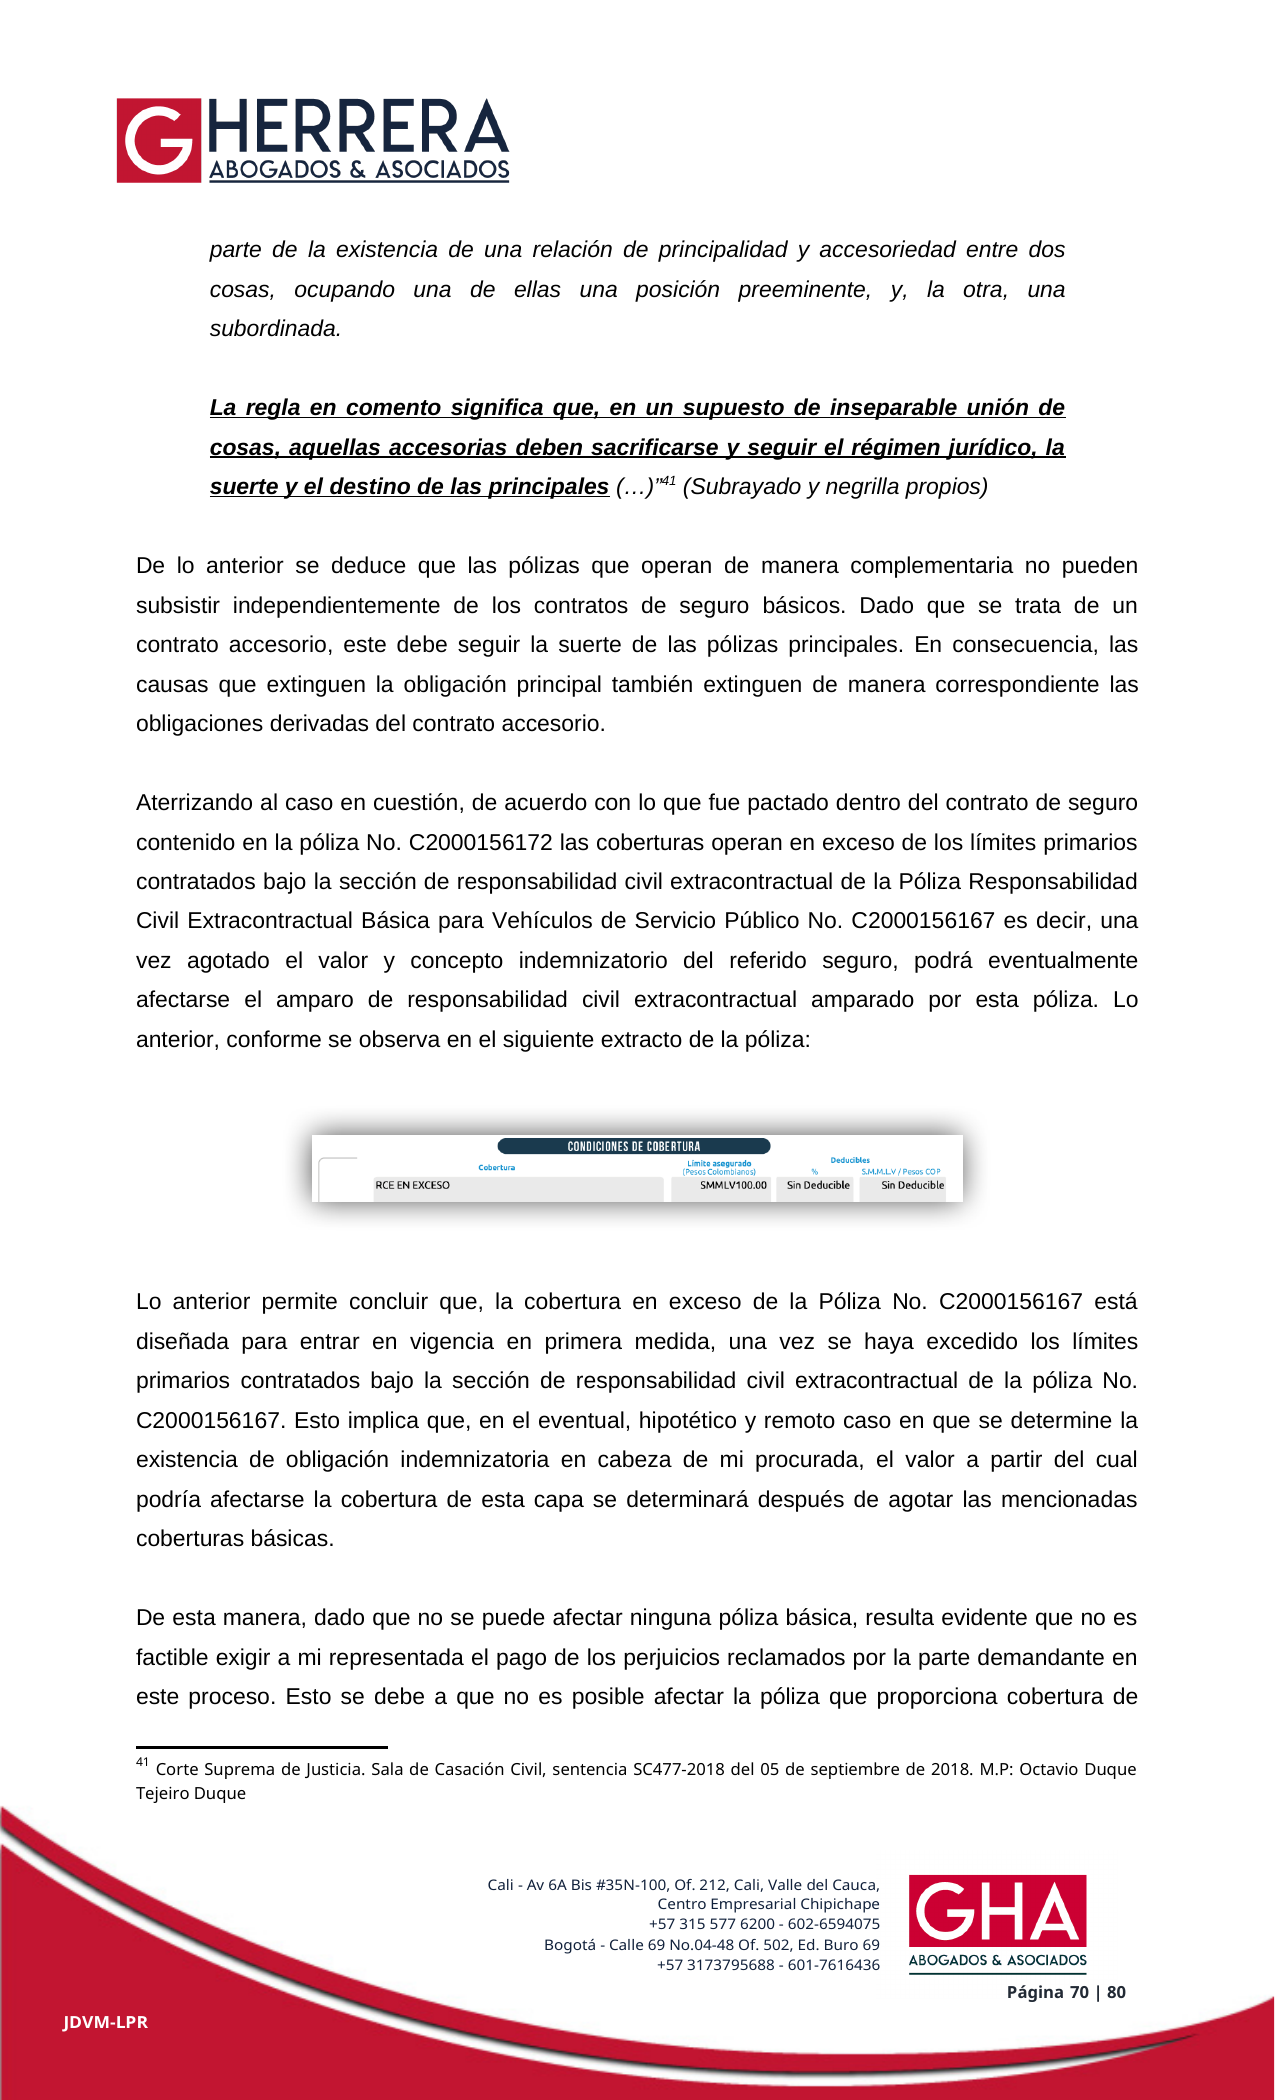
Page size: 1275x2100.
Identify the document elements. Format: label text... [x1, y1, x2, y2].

picture [0, 1793, 1275, 2100]
text Aterrizando al caso en cuestión, de acuerdo con lo que fue pactado dentro del contrato de seguro contenido en la póliza No. C2000156172 las coberturas operan en exceso de los límites primarios contratados bajo la sección de responsabilidad civil extracontractual de la Póliza Responsabilidad Civil Extracontractual Básica para Vehículos de Servicio Público No. C2000156167 es decir, una vez agotado el valor y concepto indemnizatorio del referido seguro, podrá eventualmente afectarse el amparo de responsabilidad civil extracontractual amparado por esta póliza. Lo anterior, conforme se observa en el siguiente extracto de la póliza: [136, 789, 1139, 1052]
text La regla en comento significa que, en un supuesto de inseparable unión de cosas, aquellas accesorias deben sacrificarse y seguir el régimen jurídico, la suerte y el destino de las principales (…)” (Subrayado y negrilla propios) [209, 394, 1068, 499]
picture [96, 75, 529, 206]
text Lo anterior permite concluir que, la cobertura en exceso de la Póliza No. C2000156167 está diseñada para entrar en vigencia en primera medida, una vez se haya excedido los límites primarios contratados bajo la sección de responsabilidad civil extracontractual de la póliza No. C2000156167. Esto implica que, en el eventual, hipotético y remoto caso en que se determine la existencia de obligación indemnizatoria en cabeza de mi procurada, el valor a partir del cual podría afectarse la cobertura de esta capa se determinará después de agotar las mencionadas coberturas básicas. [136, 1288, 1139, 1551]
text De lo anterior se deduce que las pólizas que operan de manera complementaria no pueden subsistir independientemente de los contratos de seguro básicos. Dado que se trata de un contrato accesorio, este debe seguir la suerte de las pólizas principales. En consecuencia, las causas que extinguen la obligación principal también extinguen de manera correspondiente las obligaciones derivadas del contrato accesorio. [136, 552, 1139, 736]
picture [312, 1135, 963, 1202]
